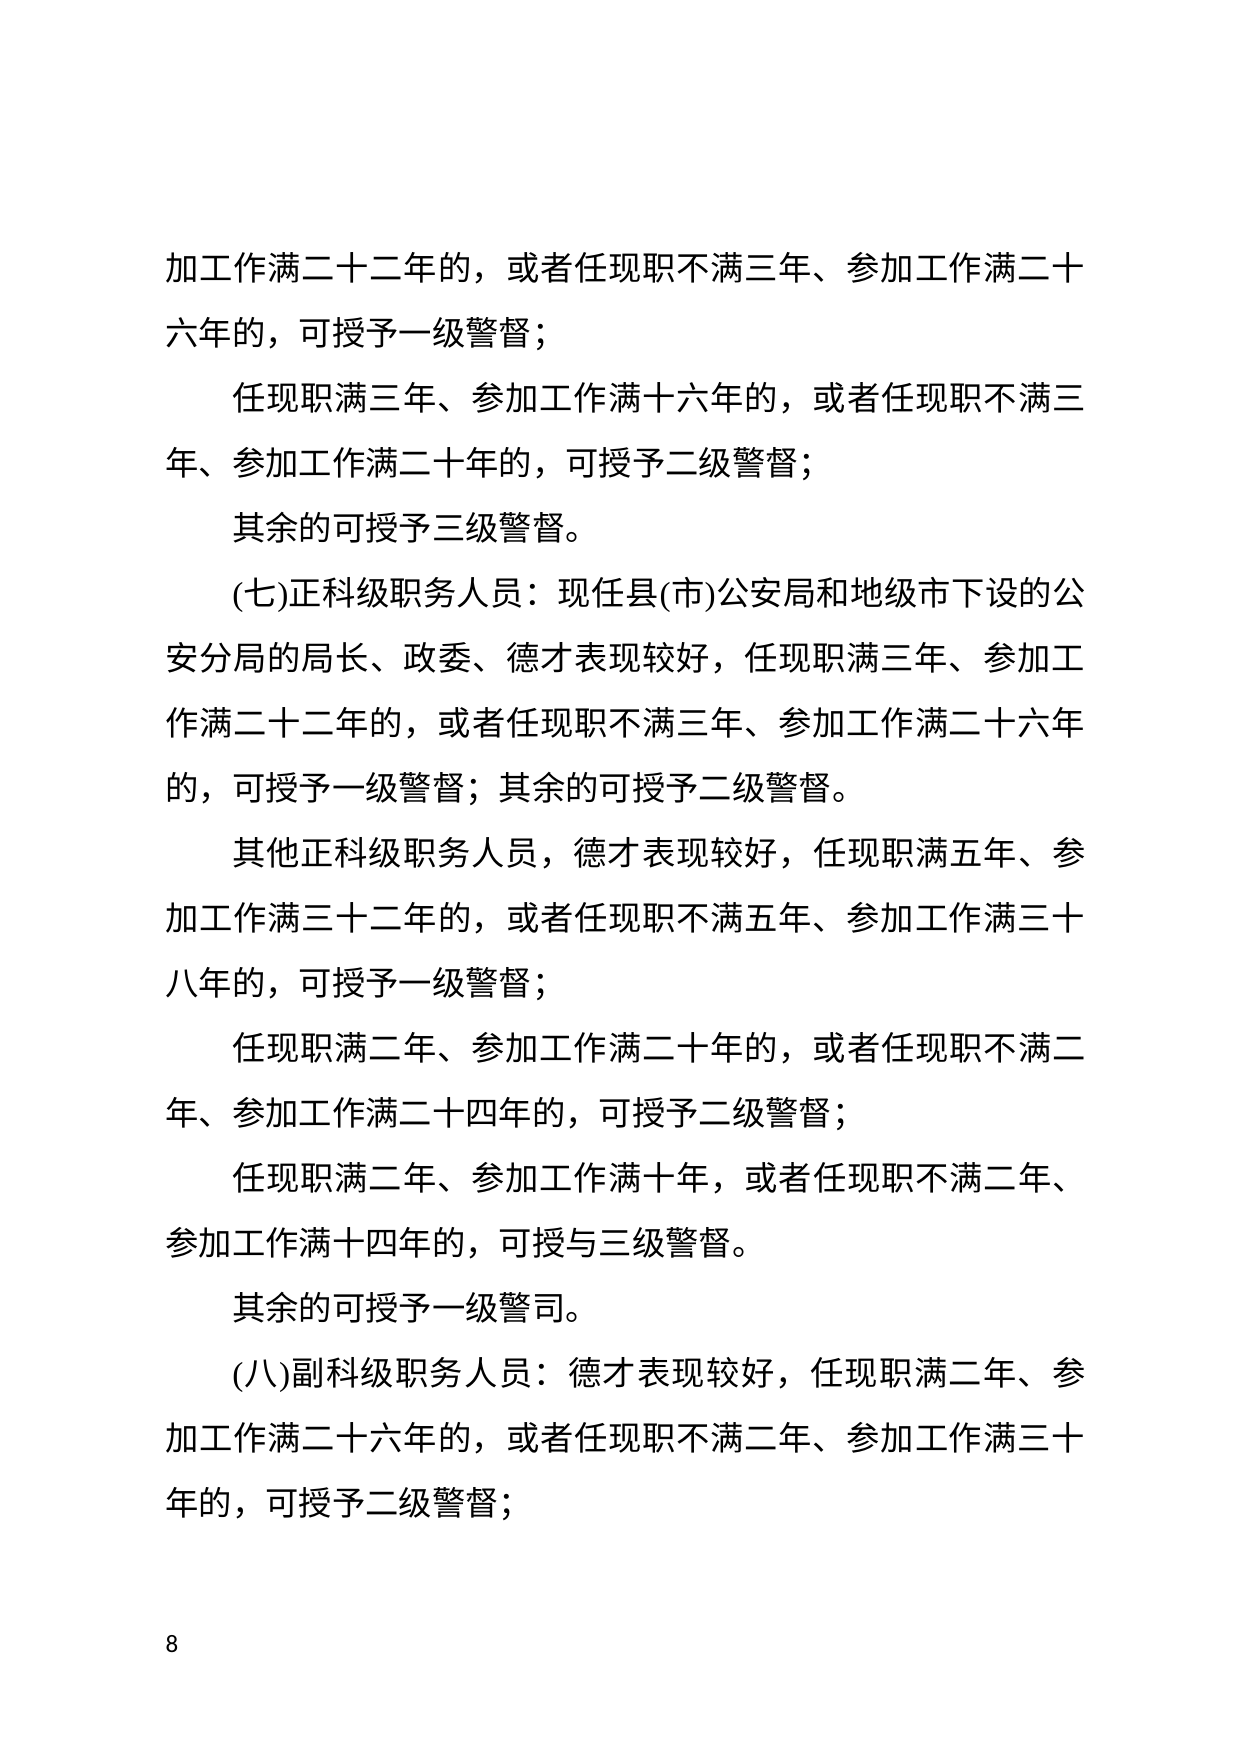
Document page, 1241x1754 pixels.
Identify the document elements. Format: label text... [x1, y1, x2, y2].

text 任现职满二年、参加工作满十年，或者任现职不满二年、参加工作满十四年的，可授与三级警督。 [165, 1143, 1087, 1273]
text (八)副科级职务人员：德才表现较好，任现职满二年、参加工作满二十六年的，或者任现职不满二年、参加工作满三十年的，可授予二级警督； [165, 1338, 1087, 1533]
text 任现职满二年、参加工作满二十年的，或者任现职不满二年、参加工作满二十四年的，可授予二级警督； [165, 1013, 1087, 1143]
text 其余的可授予三级警督。 [165, 493, 1087, 558]
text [165, 233, 1087, 363]
text 任现职满三年、参加工作满十六年的，或者任现职不满三年、参加工作满二十年的，可授予二级警督； [165, 363, 1087, 493]
text 其他正科级职务人员，德才表现较好，任现职满五年、参加工作满三十二年的，或者任现职不满五年、参加工作满三十八年的，可授予一级警督； [165, 818, 1087, 1013]
text (七)正科级职务人员：现任县(市)公安局和地级市下设的公安分局的局长、政委、德才表现较好，任现职满三年、参加工作满二十二年的，或者任现职不满三年、参加工作满二十六年的，可授予一级警督；其余的可授予二级警督。 [165, 558, 1087, 818]
text 其余的可授予一级警司。 [165, 1273, 1087, 1338]
